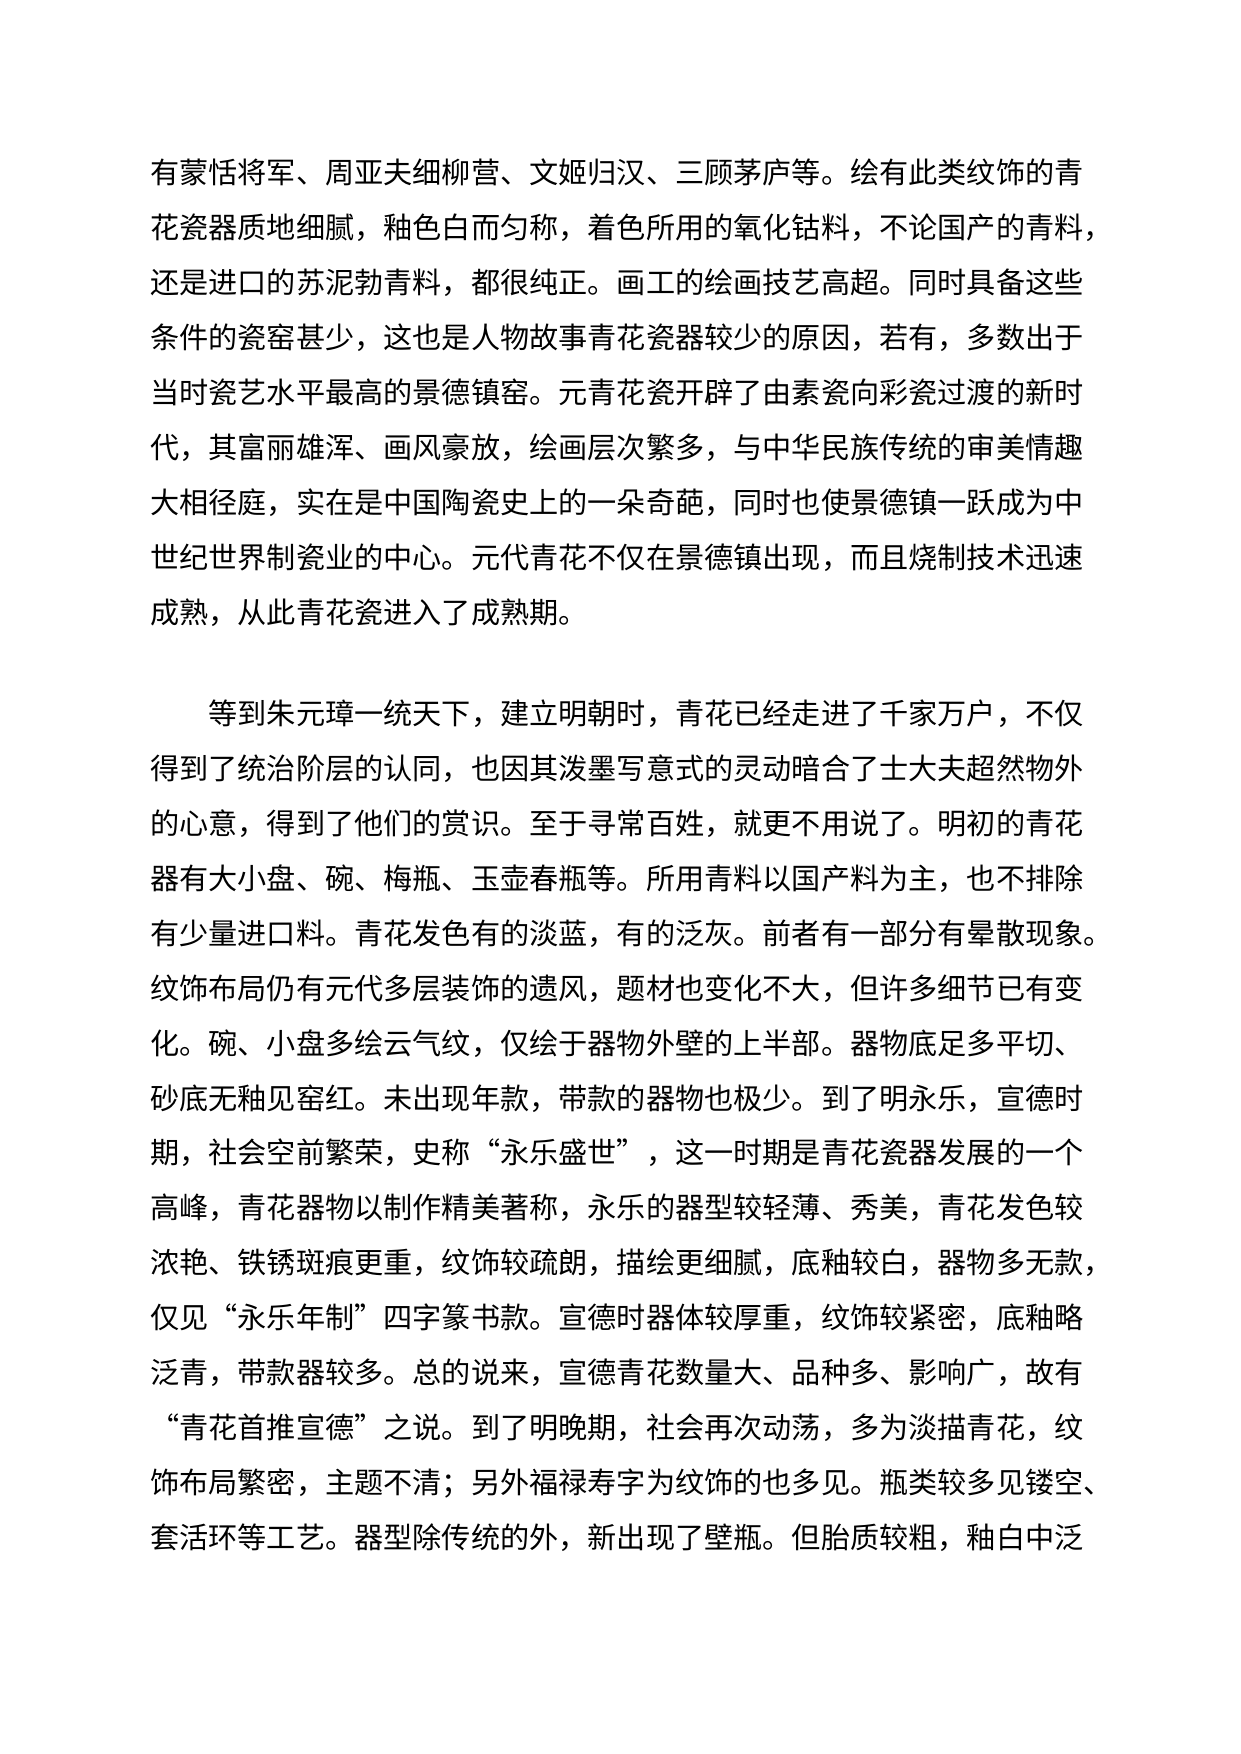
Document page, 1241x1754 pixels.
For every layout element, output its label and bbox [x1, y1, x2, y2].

text [150, 691, 1090, 1557]
text [150, 150, 1090, 631]
